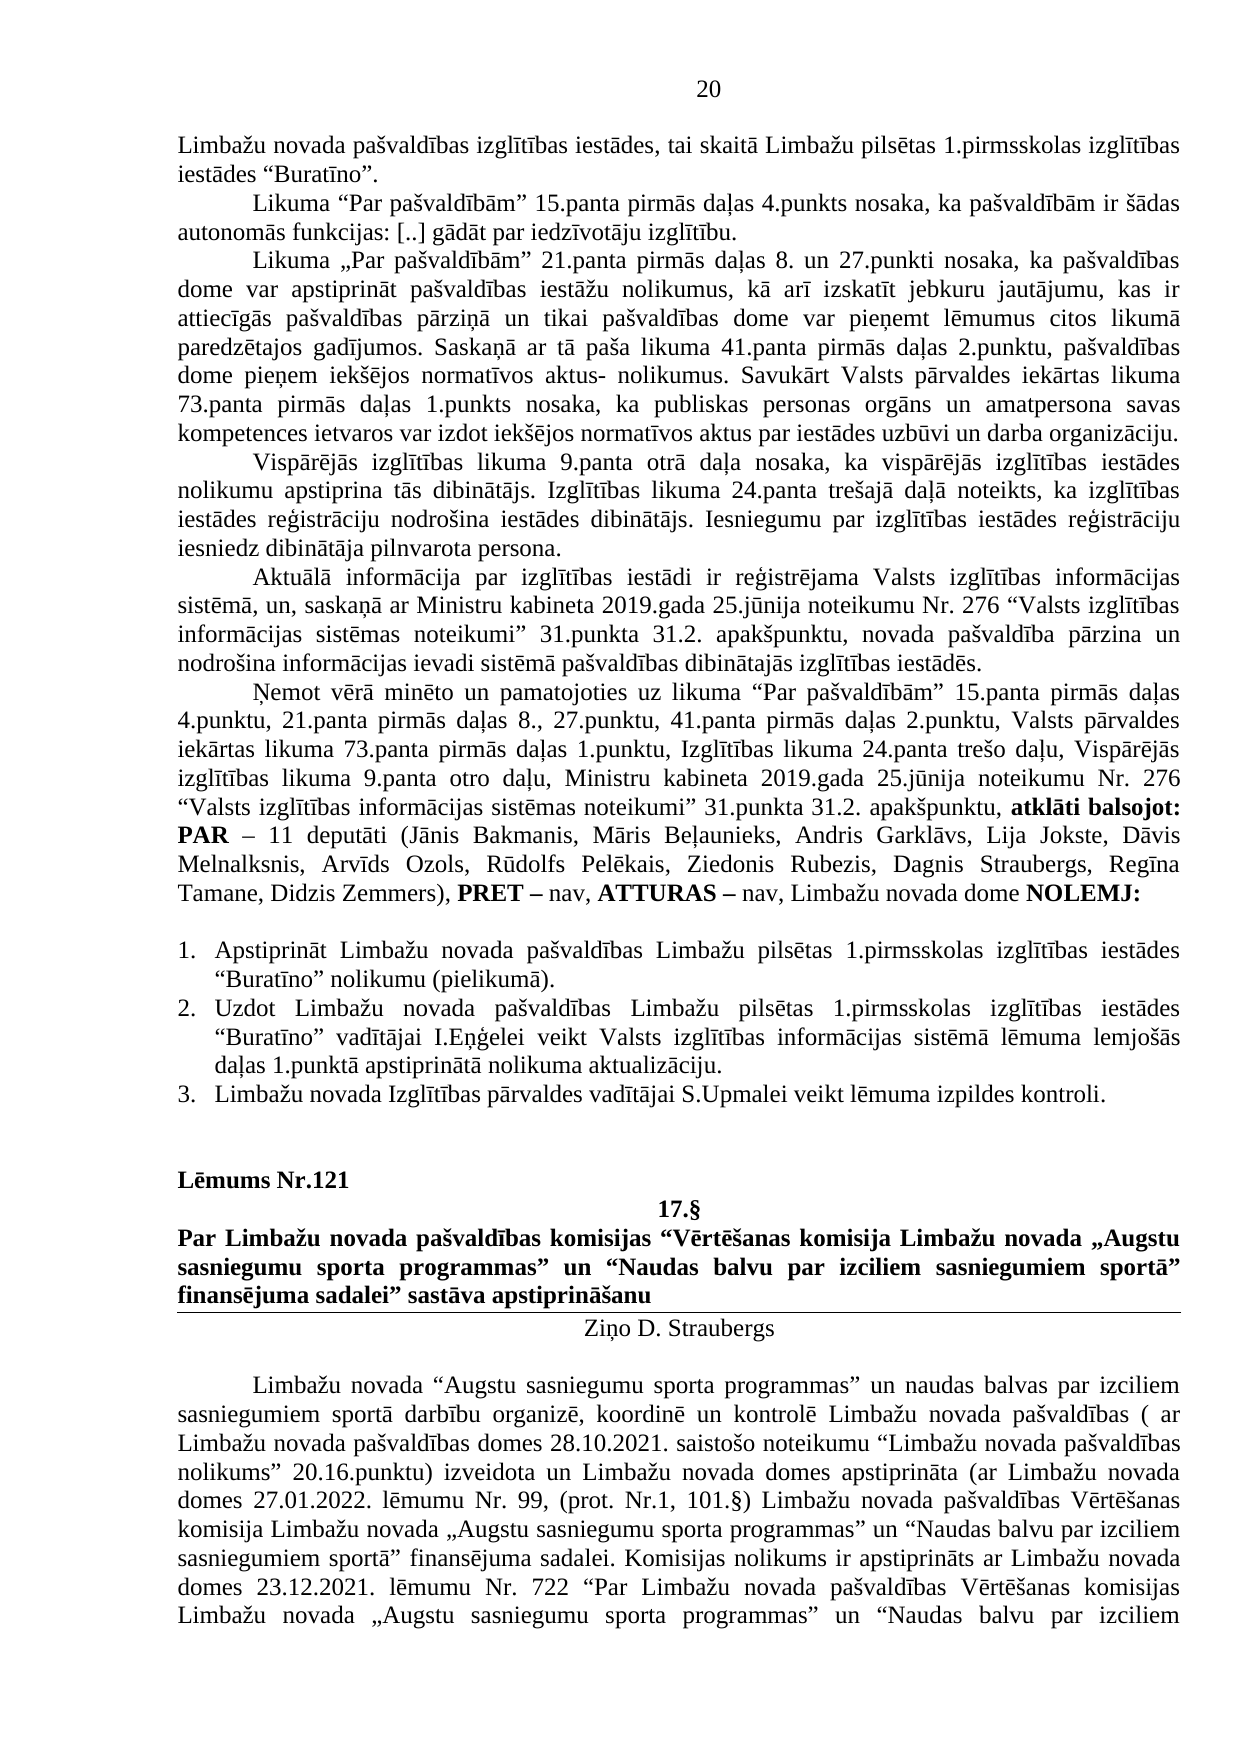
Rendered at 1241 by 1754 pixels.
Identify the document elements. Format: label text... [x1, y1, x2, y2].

text Ziņo D. Straubergs [177, 1313, 1181, 1342]
text Likuma „Par pašvaldībām” 21.panta pirmās daļas 8. un 27.punkti nosaka, ka pašvaldības dome var apstiprināt pašvaldības iestāžu nolikumus, kā arī izskatīt jebkuru jautājumu, kas ir attiecīgās pašvaldības pārziņā un tikai pašvaldības dome var pieņemt lēmumus citos likumā paredzētajos gadījumos. Saskaņā ar tā paša likuma 41.panta pirmās daļas 2.punktu, pašvaldības dome pieņem iekšējos normatīvos aktus- nolikumus. Savukārt Valsts pārvaldes iekārtas likuma 73.panta pirmās daļas 1.punkts nosaka, ka publiskas personas orgāns un amatpersona savas kompetences ietvaros var izdot iekšējos normatīvos aktus par iestādes uzbūvi un darba organizāciju. [177, 246, 1181, 447]
list Uzdot Limbažu novada pašvaldības Limbažu pilsētas 1.pirmsskolas izglītības iestādes “Buratīno” vadītājai I.Eņģelei veikt Valsts izglītības informācijas sistēmā lēmuma lemjošās daļas 1.punktā apstiprinātā nolikuma aktualizāciju. [177, 993, 1181, 1079]
text Ņemot vērā minēto un pamatojoties uz likuma “Par pašvaldībām” 15.panta pirmās daļas 4.punktu, 21.panta pirmās daļas 8., 27.punktu, 41.panta pirmās daļas 2.punktu, Valsts pārvaldes iekārtas likuma 73.panta pirmās daļas 1.punktu, Izglītības likuma 24.panta trešo daļu, Vispārējās izglītības likuma 9.panta otro daļu, Ministru kabineta 2019.gada 25.jūnija noteikumu Nr. 276 “Valsts izglītības informācijas sistēmas noteikumi” 31.punkta 31.2. apakšpunktu, atklāti balsojot: PAR – 11 deputāti (Jānis Bakmanis, Māris Beļaunieks, Andris Garklāvs, Lija Jokste, Dāvis Melnalksnis, Arvīds Ozols, Rūdolfs Pelēkais, Ziedonis Rubezis, Dagnis Straubergs, Regīna Tamane, Didzis Zemmers), PRET – nav, ATTURAS – nav, Limbažu novada dome NOLEMJ: [177, 677, 1181, 907]
text Likuma “Par pašvaldībām” 15.panta pirmās daļas 4.punkts nosaka, ka pašvaldībām ir šādas autonomās funkcijas: [..] gādāt par iedzīvotāju izglītību. [177, 188, 1181, 246]
list Apstiprināt Limbažu novada pašvaldības Limbažu pilsētas 1.pirmsskolas izglītības iestādes “Buratīno” nolikumu (pielikumā). [177, 936, 1181, 993]
text Par Limbažu novada pašvaldības komisijas “Vērtēšanas komisija Limbažu novada „Augstu sasniegumu sporta programmas” un “Naudas balvu par izciliem sasniegumiem sportā” finansējuma sadalei” sastāva apstiprināšanu [177, 1223, 1181, 1312]
text Lēmums Nr.121 [177, 1166, 1181, 1194]
text Aktuālā informācija par izglītības iestādi ir reģistrējama Valsts izglītības informācijas sistēmā, un, saskaņā ar Ministru kabineta 2019.gada 25.jūnija noteikumu Nr. 276 “Valsts izglītības informācijas sistēmas noteikumi” 31.punkta 31.2. apakšpunktu, novada pašvaldība pārzina un nodrošina informācijas ievadi sistēmā pašvaldības dibinātajās izglītības iestādēs. [177, 562, 1181, 677]
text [177, 1371, 1181, 1629]
text Vispārējās izglītības likuma 9.panta otrā daļa nosaka, ka vispārējās izglītības iestādes nolikumu apstiprina tās dibinātājs. Izglītības likuma 24.panta trešajā daļā noteikts, ka izglītības iestādes reģistrāciju nodrošina iestādes dibinātājs. Iesniegumu par izglītības iestādes reģistrāciju iesniedz dibinātāja pilnvarota persona. [177, 447, 1181, 562]
list Limbažu novada Izglītības pārvaldes vadītājai S.Upmalei veikt lēmuma izpildes kontroli. [177, 1079, 1181, 1108]
text 17.§ [177, 1194, 1181, 1223]
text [177, 131, 1181, 188]
